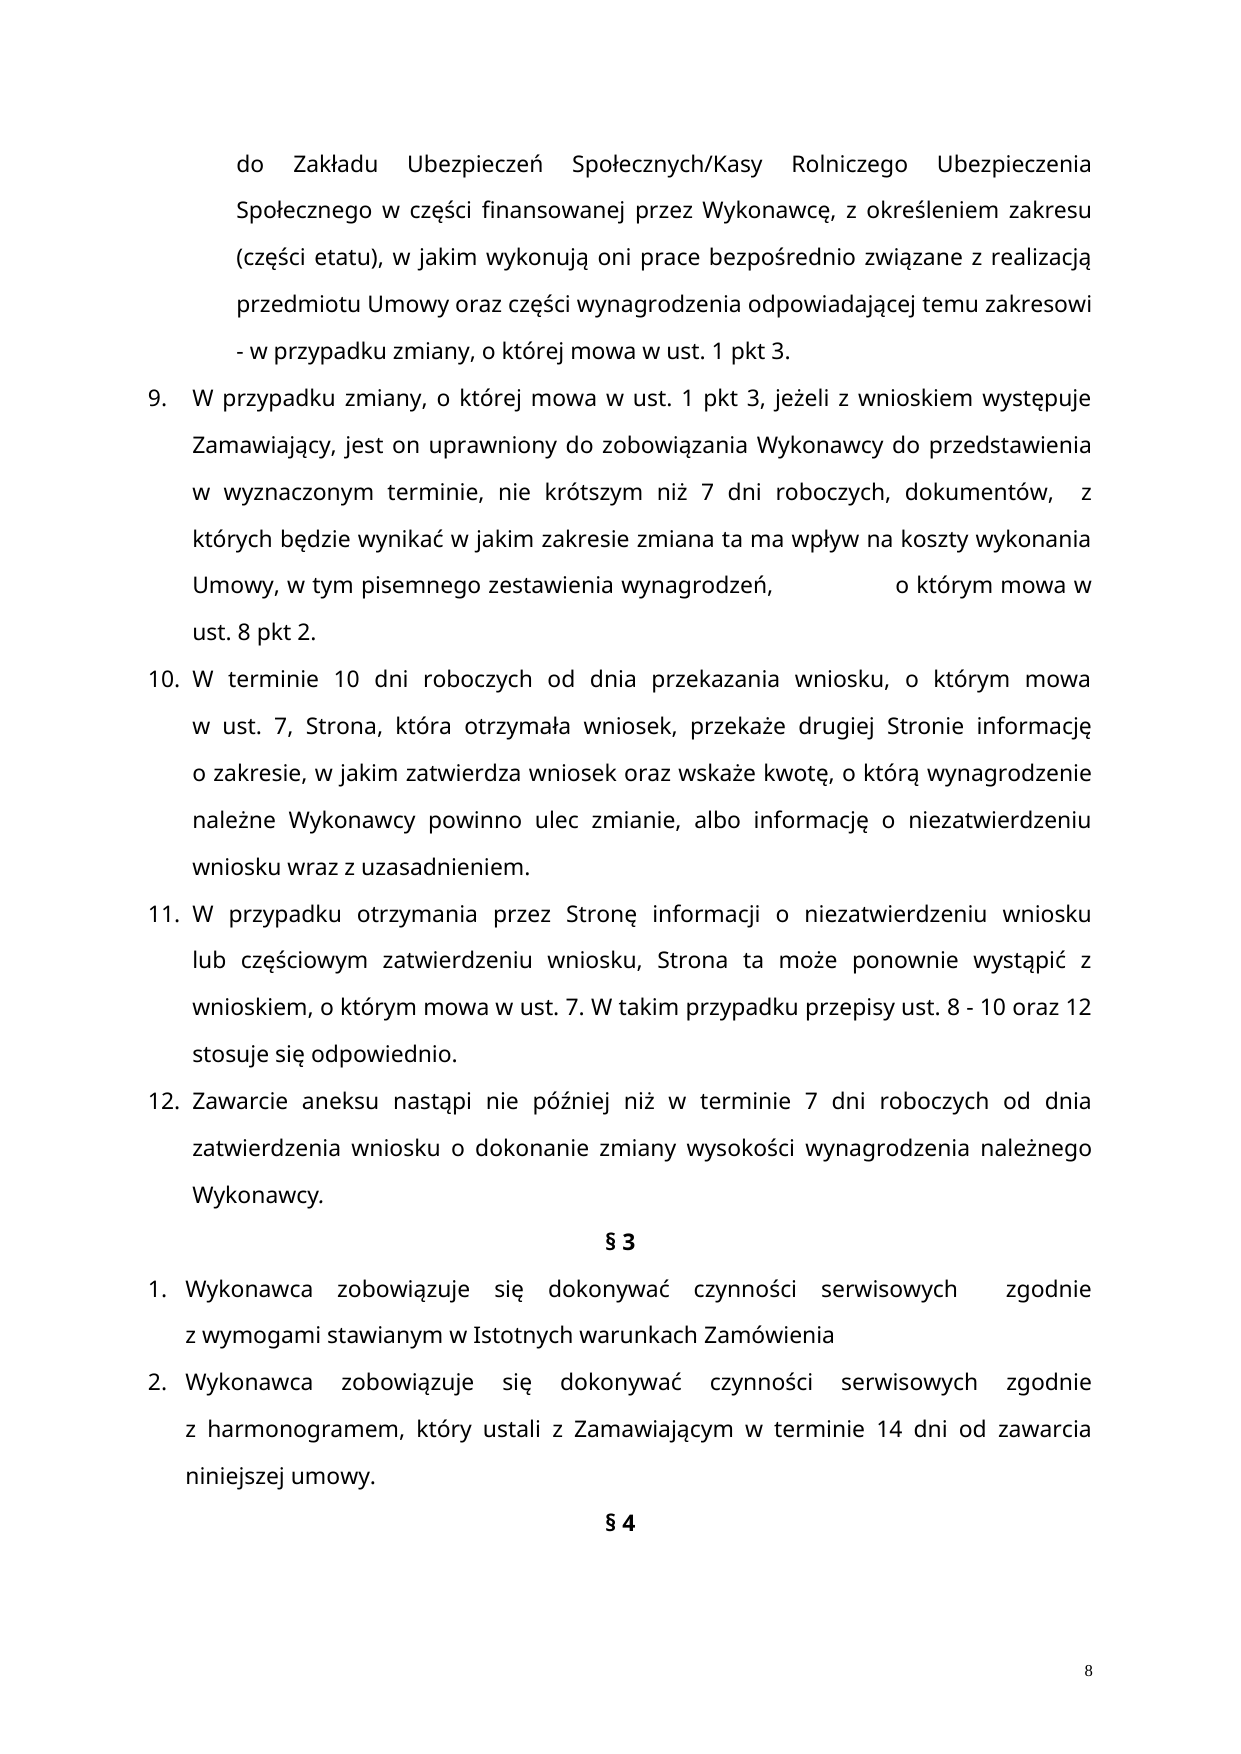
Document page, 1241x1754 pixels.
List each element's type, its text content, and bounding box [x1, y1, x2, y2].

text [192, 148, 1093, 366]
list Zawarcie aneksu nastąpi nie później niż w terminie 7 dni roboczych od dnia zatwierdzenia wniosku o dokonanie zmiany wysokości wynagrodzenia należnego Wykonawcy. [148, 1085, 1093, 1210]
list Wykonawca zobowiązuje się dokonywać czynności serwisowych zgodnie z harmonogramem, który ustali z Zamawiającym w terminie 14 dni od zawarcia niniejszej umowy. [148, 1366, 1093, 1491]
list Wykonawca zobowiązuje się dokonywać czynności serwisowych zgodnie z wymogami stawianym w Istotnych warunkach Zamówienia [148, 1273, 1093, 1351]
text § 3 [148, 1226, 1093, 1257]
list W przypadku otrzymania przez Stronę informacji o niezatwierdzeniu wniosku lub częściowym zatwierdzeniu wniosku, Strona ta może ponownie wystąpić z wnioskiem, o którym mowa w ust. 7. W takim przypadku przepisy ust. 8 - 10 oraz 12 stosuje się odpowiednio. [148, 898, 1093, 1069]
list W przypadku zmiany, o której mowa w ust. 1 pkt 3, jeżeli z wnioskiem występuje Zamawiający, jest on uprawniony do zobowiązania Wykonawcy do przedstawienia w wyznaczonym terminie, nie krótszym niż 7 dni roboczych, dokumentów, z których będzie wynikać w jakim zakresie zmiana ta ma wpływ na koszty wykonania Umowy, w tym pisemnego zestawienia wynagrodzeń, o którym mowa w ust. 8 pkt 2. [148, 382, 1093, 648]
list W terminie 10 dni roboczych od dnia przekazania wniosku, o którym mowa w ust. 7, Strona, która otrzymała wniosek, przekaże drugiej Stronie informację o zakresie, w jakim zatwierdza wniosek oraz wskaże kwotę, o którą wynagrodzenie należne Wykonawcy powinno ulec zmianie, albo informację o niezatwierdzeniu wniosku wraz z uzasadnieniem. [148, 663, 1093, 882]
text § 4 [148, 1507, 1093, 1538]
